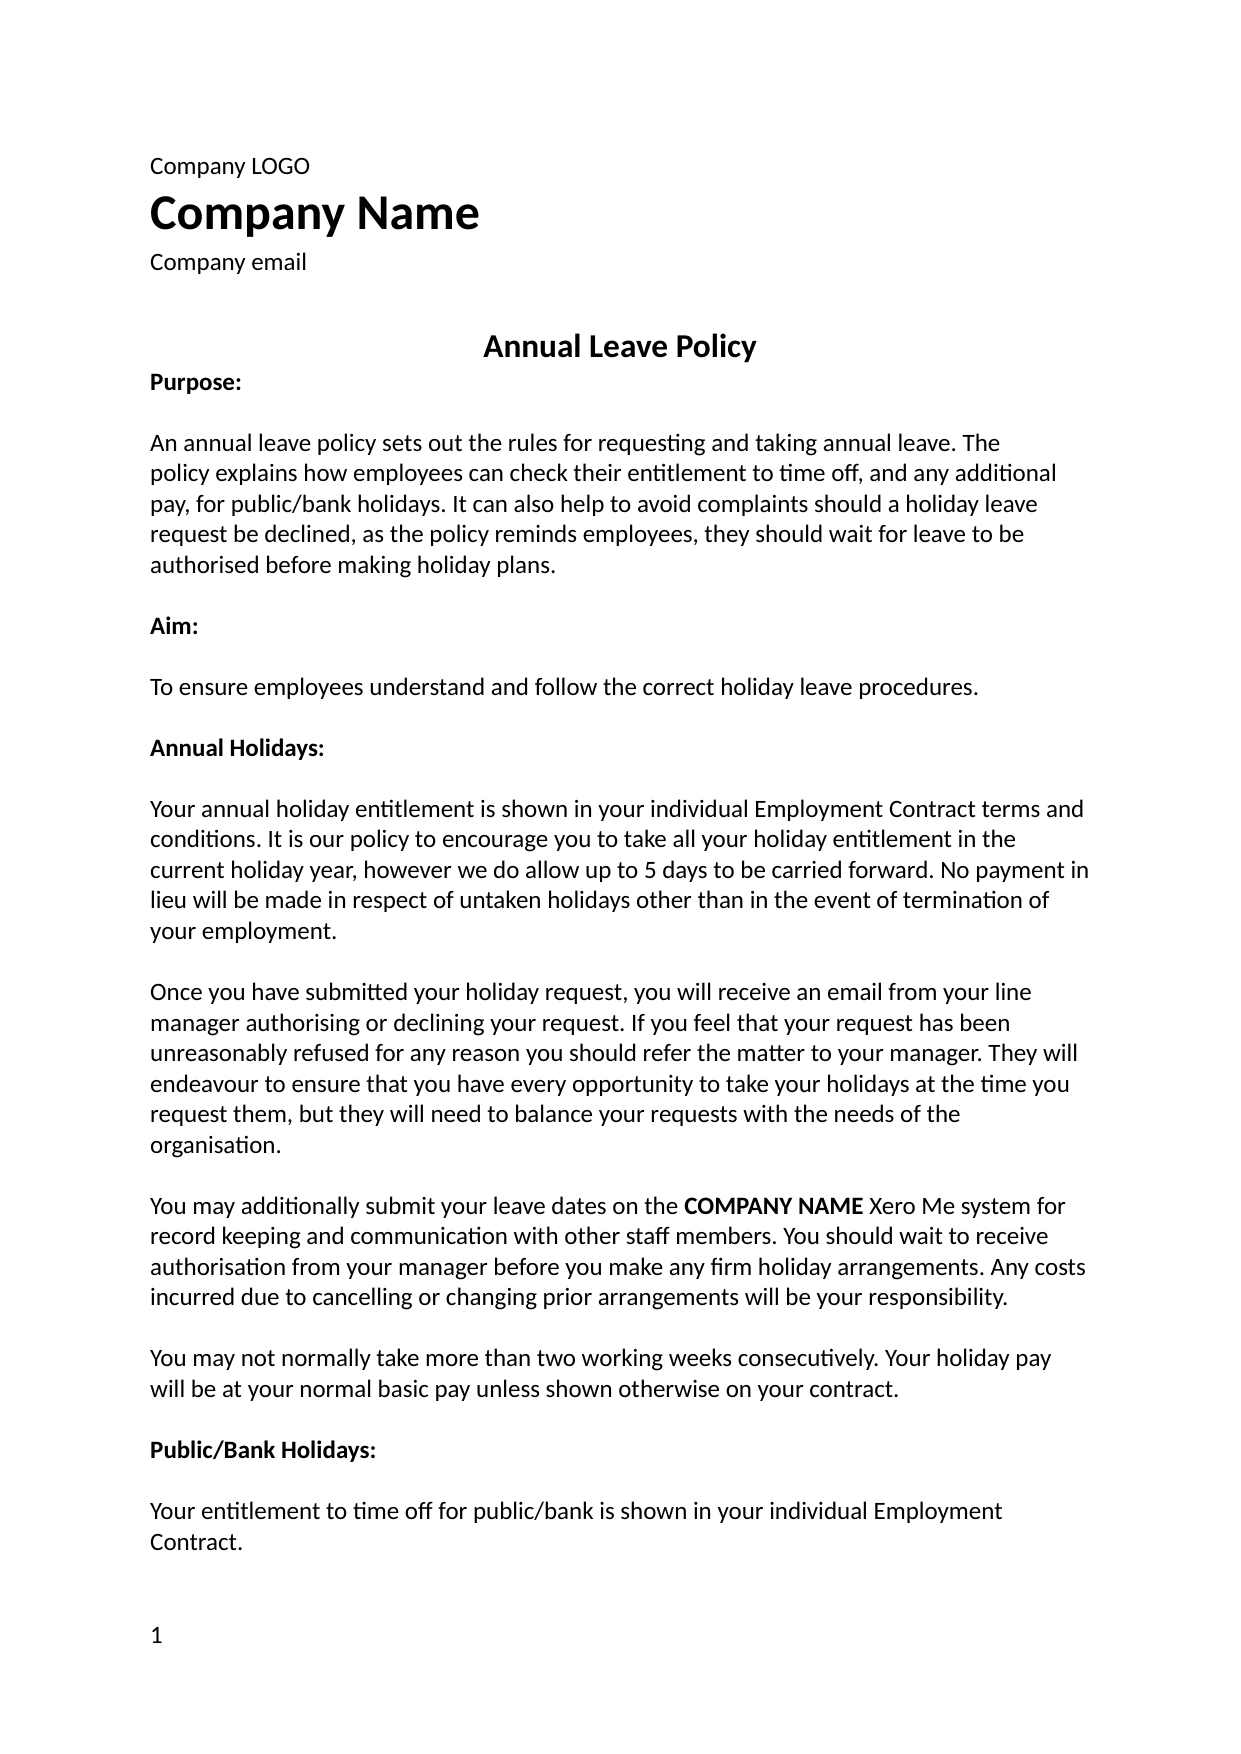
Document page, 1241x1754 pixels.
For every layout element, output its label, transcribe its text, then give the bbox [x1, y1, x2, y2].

text To ensure employees understand and follow the correct holiday leave procedures. [150, 671, 1090, 702]
text Annual Leave Policy [150, 325, 1090, 366]
text You may additionally submit your leave dates on the COMPANY NAME Xero Me system for record keeping and communication with other staff members. You should wait to receive authorisation from your manager before you make any firm holiday arrangements. Any costs incurred due to cancelling or changing prior arrangements will be your responsibility. [150, 1190, 1090, 1312]
text Aim: [150, 610, 1090, 641]
text Company LOGO [150, 150, 1090, 181]
text policy explains how employees can check their entitlement to time off, and any additional pay, for public/bank holidays. It can also help to avoid complaints should a holiday leave request be declined, as the policy reminds employees, they should wait for leave to be authorised before making holiday plans. [150, 457, 1090, 579]
text Annual Holidays: [150, 732, 1090, 763]
text Public/Bank Holidays: [150, 1434, 1090, 1464]
text Company Name [150, 181, 1090, 242]
text Purpose: [150, 366, 1090, 396]
text You may not normally take more than two working weeks consecutively. Your holiday pay will be at your normal basic pay unless shown otherwise on your contract. [150, 1342, 1090, 1403]
text Company email [150, 246, 1090, 277]
text Once you have submitted your holiday request, you will receive an email from your line manager authorising or declining your request. If you feel that your request has been unreasonably refused for any reason you should refer the matter to your manager. They will endeavour to ensure that you have every opportunity to take your holidays at the time you request them, but they will need to balance your requests with the needs of the organisation. [150, 976, 1090, 1159]
text An annual leave policy sets out the rules for requesting and taking annual leave. The [150, 427, 1090, 457]
text Your entitlement to time off for public/bank is shown in your individual Employment [150, 1495, 1090, 1526]
text Your annual holiday entitlement is shown in your individual Employment Contract terms and conditions. It is our policy to encourage you to take all your holiday entitlement in the current holiday year, however we do allow up to 5 days to be carried forward. No payment in lieu will be made in respect of untaken holidays other than in the event of termination of your employment. [150, 793, 1090, 946]
text Contract. [150, 1526, 1090, 1556]
